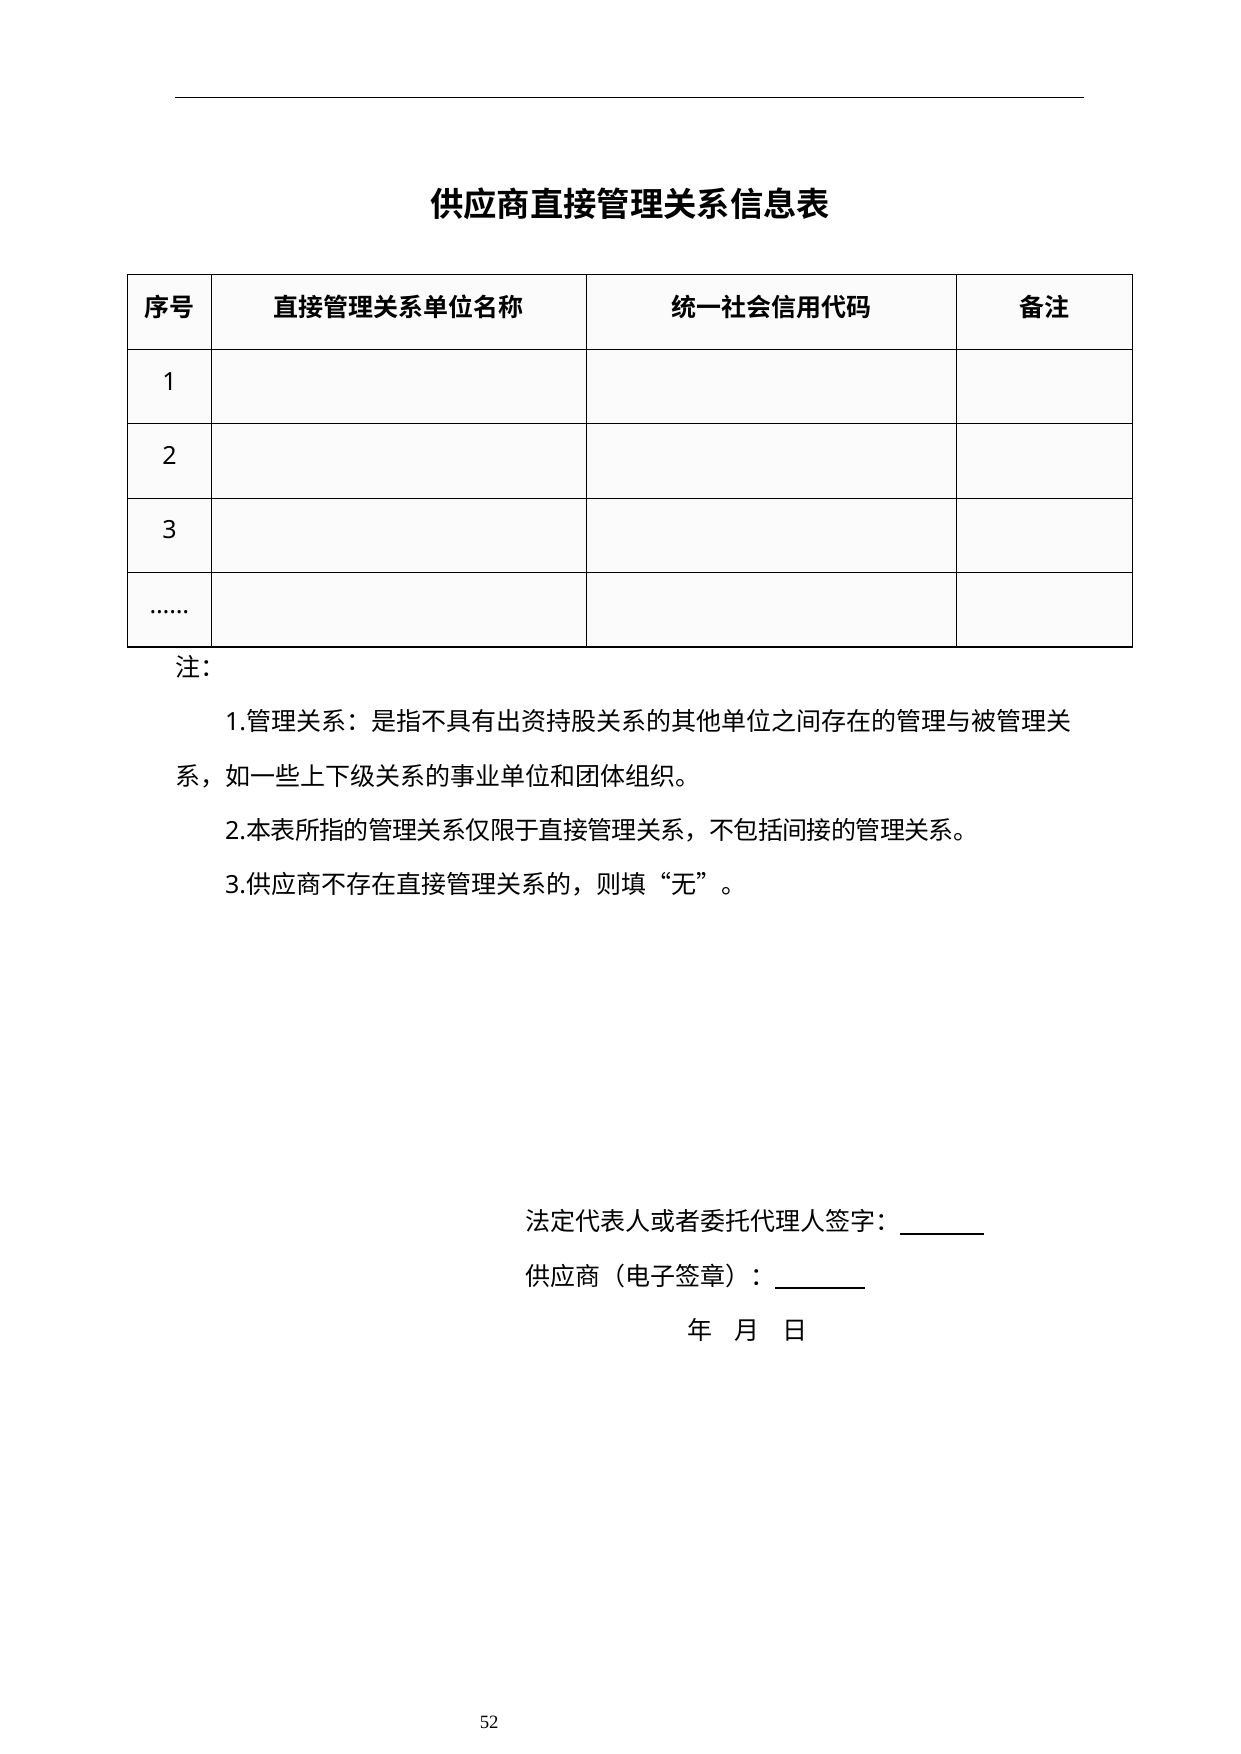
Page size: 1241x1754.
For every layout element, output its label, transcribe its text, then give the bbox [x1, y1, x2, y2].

table_cell 2 [128, 424, 211, 498]
table_cell 1 [128, 350, 211, 423]
table_cell [587, 573, 956, 646]
table_cell [587, 499, 956, 572]
table_header 统一社会信用代码 [587, 275, 956, 349]
text 3.供应商不存在直接管理关系的，则填“无”。 [175, 865, 1084, 901]
text 供应商直接管理关系信息表 [175, 190, 1084, 223]
text 法定代表人或者委托代理人签字： [175, 1202, 1034, 1238]
text 1.管理关系：是指不具有出资持股关系的其他单位之间存在的管理与被管理关系，如一些上下级关系的事业单位和团体组织。 [175, 702, 1084, 792]
text 供应商（电子签章）： [175, 1256, 1034, 1292]
text 注： [175, 648, 1084, 684]
table_cell [587, 350, 956, 423]
table_cell [957, 573, 1132, 646]
table_header 直接管理关系单位名称 [212, 275, 586, 349]
table_cell [212, 573, 586, 646]
text 年 月 日 [175, 1311, 1034, 1347]
table_cell …… [128, 573, 211, 646]
table_cell [587, 424, 956, 498]
table_cell 3 [128, 499, 211, 572]
table_cell [957, 350, 1132, 423]
table_cell [212, 499, 586, 572]
table_cell [212, 424, 586, 498]
table_header 序号 [128, 275, 211, 349]
table_cell [957, 499, 1132, 572]
table_header 备注 [957, 275, 1132, 349]
table_cell [212, 350, 586, 423]
table_cell [957, 424, 1132, 498]
text 2.本表所指的管理关系仅限于直接管理关系，不包括间接的管理关系。 [175, 811, 1084, 847]
